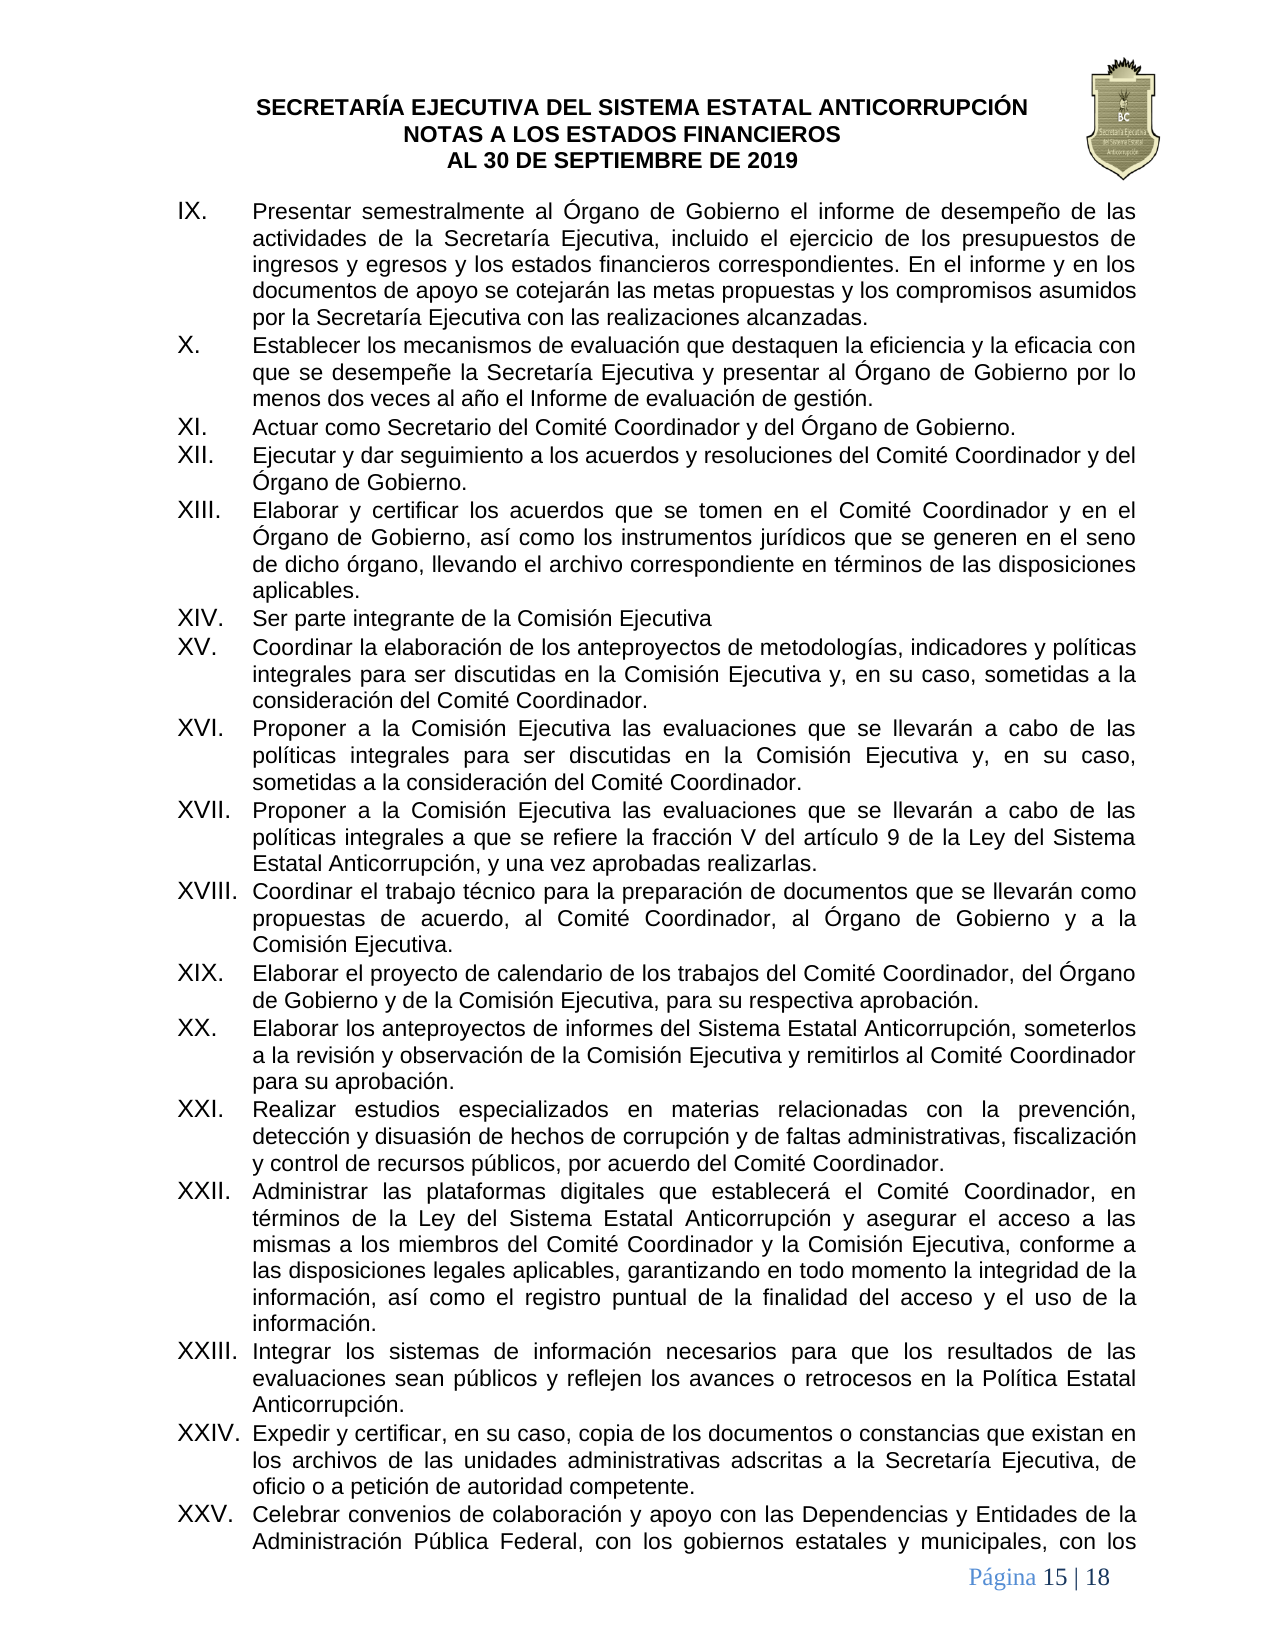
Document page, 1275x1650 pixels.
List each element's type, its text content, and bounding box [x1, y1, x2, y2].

list Ejecutar y dar seguimiento a los acuerdos y resoluciones del Comité Coordinador y del Órgano de Gobierno. [177, 440, 1137, 495]
list Elaborar el proyecto de calendario de los trabajos del Comité Coordinador, del Órgano de Gobierno y de la Comisión Ejecutiva, para su respectiva aprobación. [177, 958, 1137, 1013]
list Administrar las plataformas digitales que establecerá el Comité Coordinador, en términos de la Ley del Sistema Estatal Anticorrupción y asegurar el acceso a las mismas a los miembros del Comité Coordinador y la Comisión Ejecutiva, conforme a las disposiciones legales aplicables, garantizando en todo momento la integridad de la información, así como el registro puntual de la finalidad del acceso y el uso de la información. [177, 1176, 1137, 1336]
list Elaborar los anteproyectos de informes del Sistema Estatal Anticorrupción, someterlos a la revisión y observación de la Comisión Ejecutiva y remitirlos al Comité Coordinador para su aprobación. [177, 1013, 1137, 1094]
list Coordinar el trabajo técnico para la preparación de documentos que se llevarán como propuestas de acuerdo, al Comité Coordinador, al Órgano de Gobierno y a la Comisión Ejecutiva. [177, 876, 1137, 958]
list Presentar semestralmente al Órgano de Gobierno el informe de desempeño de las actividades de la Secretaría Ejecutiva, incluido el ejercicio de los presupuestos de ingresos y egresos y los estados financieros correspondientes. En el informe y en los documentos de apoyo se cotejarán las metas propuestas y los compromisos asumidos por la Secretaría Ejecutiva con las realizaciones alcanzadas. [177, 196, 1137, 330]
picture [1083, 54, 1163, 183]
list Proponer a la Comisión Ejecutiva las evaluaciones que se llevarán a cabo de las políticas integrales para ser discutidas en la Comisión Ejecutiva y, en su caso, sometidas a la consideración del Comité Coordinador. [177, 713, 1137, 795]
list Establecer los mecanismos de evaluación que destaquen la eficiencia y la eficacia con que se desempeñe la Secretaría Ejecutiva y presentar al Órgano de Gobierno por lo menos dos veces al año el Informe de evaluación de gestión. [177, 330, 1137, 412]
list Integrar los sistemas de información necesarios para que los resultados de las evaluaciones sean públicos y reflejen los avances o retrocesos en la Política Estatal Anticorrupción. [177, 1336, 1137, 1418]
list Realizar estudios especializados en materias relacionadas con la prevención, detección y disuasión de hechos de corrupción y de faltas administrativas, fiscalización y control de recursos públicos, por acuerdo del Comité Coordinador. [177, 1094, 1137, 1176]
list Coordinar la elaboración de los anteproyectos de metodologías, indicadores y políticas integrales para ser discutidas en la Comisión Ejecutiva y, en su caso, sometidas a la consideración del Comité Coordinador. [177, 632, 1137, 713]
list Actuar como Secretario del Comité Coordinador y del Órgano de Gobierno. [177, 412, 1137, 440]
list Expedir y certificar, en su caso, copia de los documentos o constancias que existan en los archivos de las unidades administrativas adscritas a la Secretaría Ejecutiva, de oficio o a petición de autoridad competente. [177, 1418, 1137, 1499]
list Ser parte integrante de la Comisión Ejecutiva [177, 603, 1137, 632]
list Proponer a la Comisión Ejecutiva las evaluaciones que se llevarán a cabo de las políticas integrales a que se refiere la fracción V del artículo 9 de la Ley del Sistema Estatal Anticorrupción, y una vez aprobadas realizarlas. [177, 795, 1137, 876]
list Elaborar y certificar los acuerdos que se tomen en el Comité Coordinador y en el Órgano de Gobierno, así como los instrumentos jurídicos que se generen en el seno de dicho órgano, llevando el archivo correspondiente en términos de las disposiciones aplicables. [177, 495, 1137, 603]
